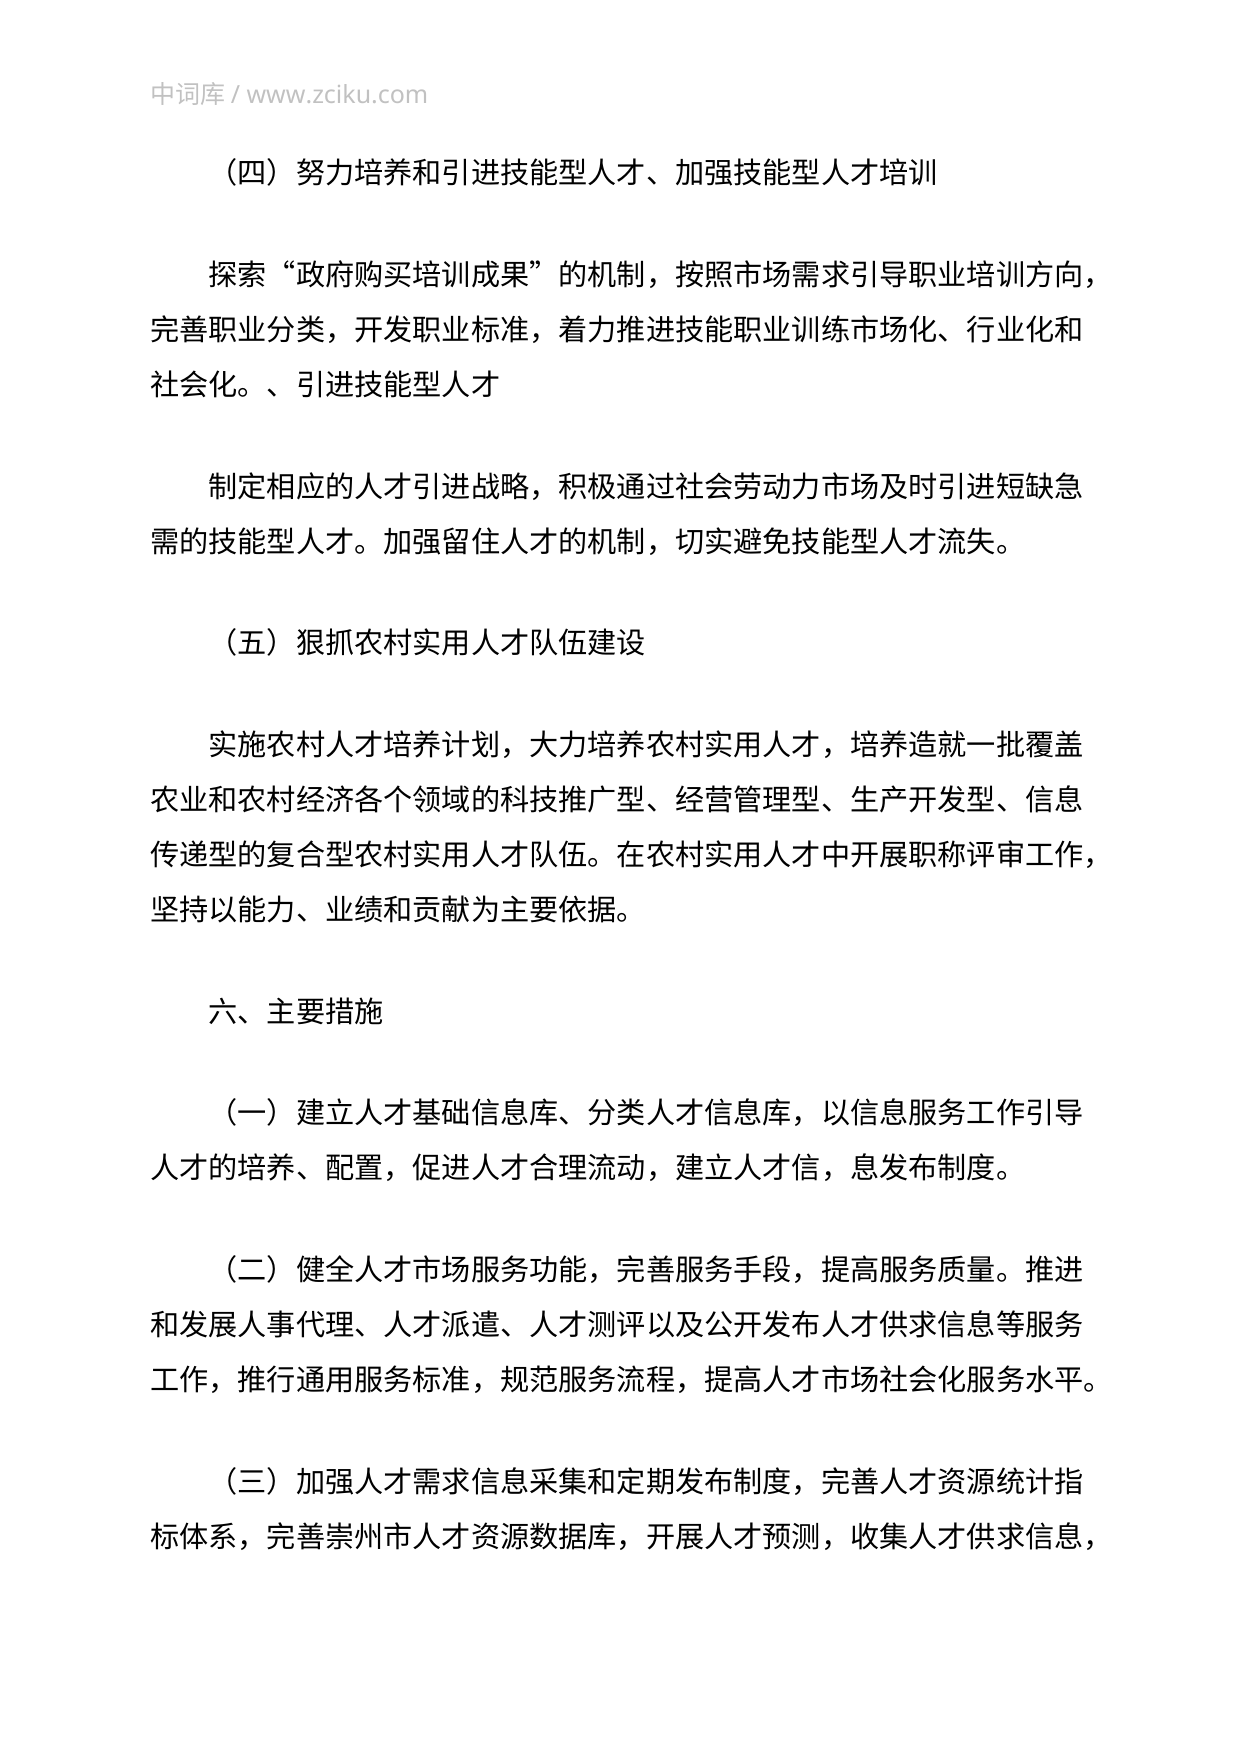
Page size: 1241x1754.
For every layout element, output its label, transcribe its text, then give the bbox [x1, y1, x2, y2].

text （一）建立人才基础信息库、分类人才信息库，以信息服务工作引导人才的培养、配置，促进人才合理流动，建立人才信，息发布制度。 [150, 1090, 1090, 1187]
text （四）努力培养和引进技能型人才、加强技能型人才培训 [150, 150, 1090, 192]
text 六、主要措施 [150, 988, 1090, 1031]
text 探索“政府购买培训成果”的机制，按照市场需求引导职业培训方向，完善职业分类，开发职业标准，着力推进技能职业训练市场化、行业化和社会化。、引进技能型人才 [150, 252, 1090, 404]
text 实施农村人才培养计划，大力培养农村实用人才，培养造就一批覆盖农业和农村经济各个领域的科技推广型、经营管理型、生产开发型、信息传递型的复合型农村实用人才队伍。在农村实用人才中开展职称评审工作，坚持以能力、业绩和贡献为主要依据。 [150, 722, 1090, 929]
text （五）狠抓农村实用人才队伍建设 [150, 620, 1090, 662]
text （二）健全人才市场服务功能，完善服务手段，提高服务质量。推进和发展人事代理、人才派遣、人才测评以及公开发布人才供求信息等服务工作，推行通用服务标准，规范服务流程，提高人才市场社会化服务水平。 [150, 1247, 1090, 1399]
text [150, 1458, 1090, 1555]
text 制定相应的人才引进战略，积极通过社会劳动力市场及时引进短缺急需的技能型人才。加强留住人才的机制，切实避免技能型人才流失。 [150, 463, 1090, 561]
